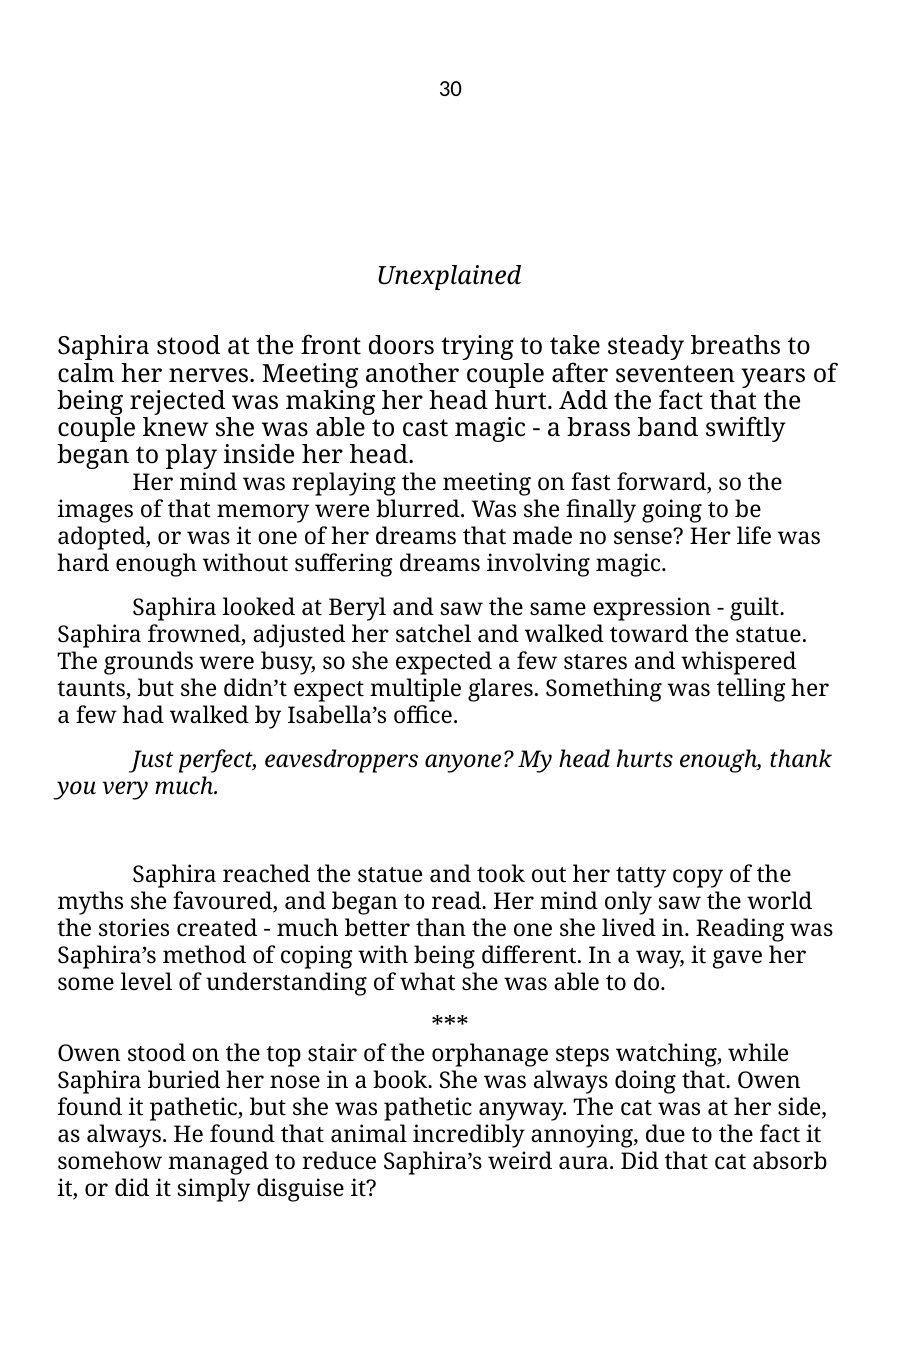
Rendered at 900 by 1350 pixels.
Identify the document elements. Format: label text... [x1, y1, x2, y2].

text *** [57, 1012, 843, 1039]
text Owen stood on the top stair of the orphanage steps watching, while Saphira buried her nose in a book. She was always doing that. Owen found it pathetic, but she was pathetic anyway. The cat was at her side, as always. He found that animal incredibly annoying, due to the fact it somehow managed to reduce Saphira’s weird aura. Did that cat absorb it, or did it simply disguise it? [57, 1039, 843, 1202]
subtitle Unexplained [57, 262, 843, 289]
text Just perfect, eavesdroppers anyone? My head hurts enough, thank you very much. [57, 746, 843, 800]
text Saphira reached the statue and took out her tatty copy of the myths she favoured, and began to read. Her mind only saw the world the stories created - much better than the one she lived in. Reading was Saphira’s method of coping with being different. In a way, it gave her some level of understanding of what she was able to do. [57, 860, 843, 996]
text Saphira stood at the front doors trying to take steady breaths to calm her nerves. Meeting another couple after seventeen years of being rejected was making her head hurt. Add the fact that the couple knew she was able to cast magic - a brass band swiftly began to play inside her head. [57, 333, 843, 469]
text Saphira looked at Beryl and saw the same expression - guilt. Saphira frowned, adjusted her satchel and walked toward the statue. The grounds were busy, so she expected a few stares and whispered taunts, but she didn’t expect multiple glares. Something was telling her a few had walked by Isabella’s office. [57, 594, 843, 729]
text Her mind was replaying the meeting on fast forward, so the images of that memory were blurred. Was she finally going to be adopted, or was it one of her dreams that made no sense? Her life was hard enough without suffering dreams involving magic. [57, 469, 843, 577]
